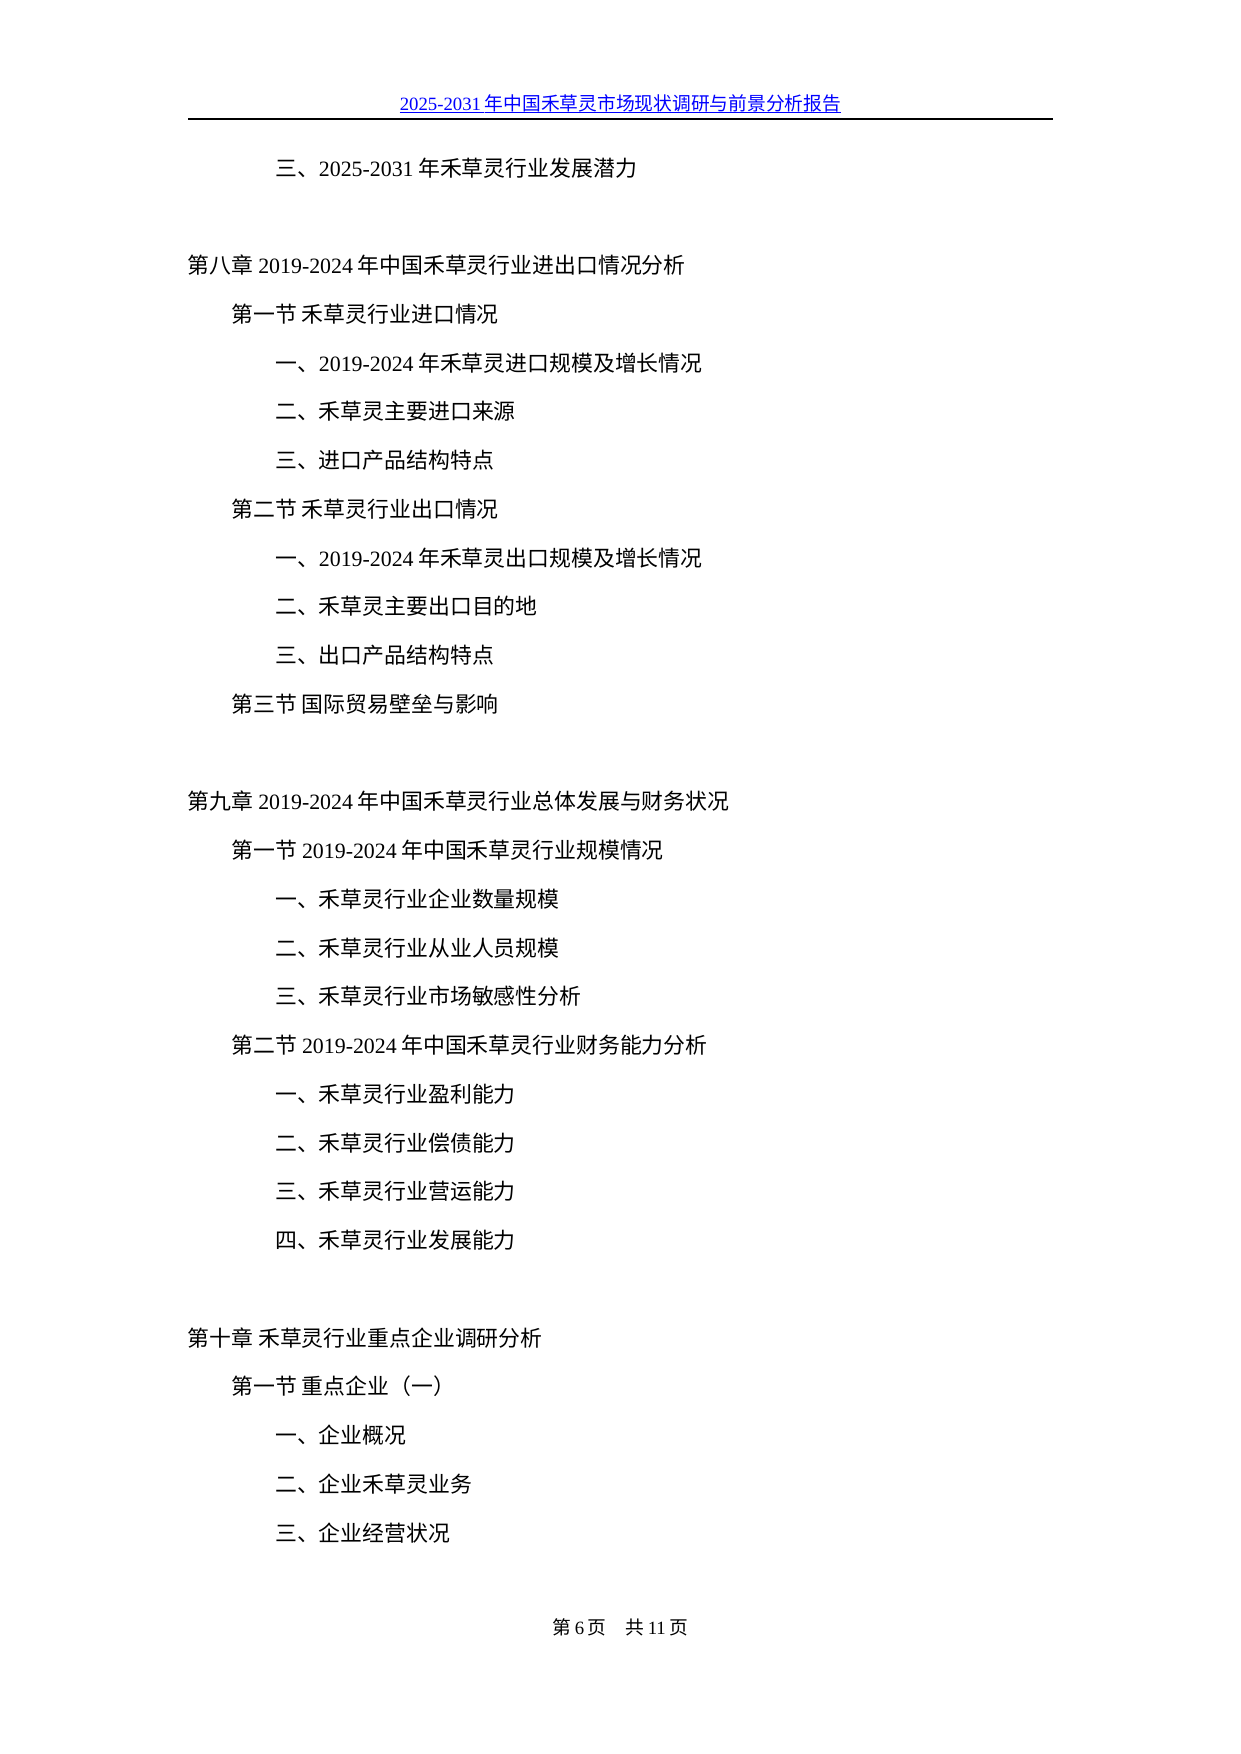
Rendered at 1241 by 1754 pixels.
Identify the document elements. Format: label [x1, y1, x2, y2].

text [187, 150, 1053, 1548]
